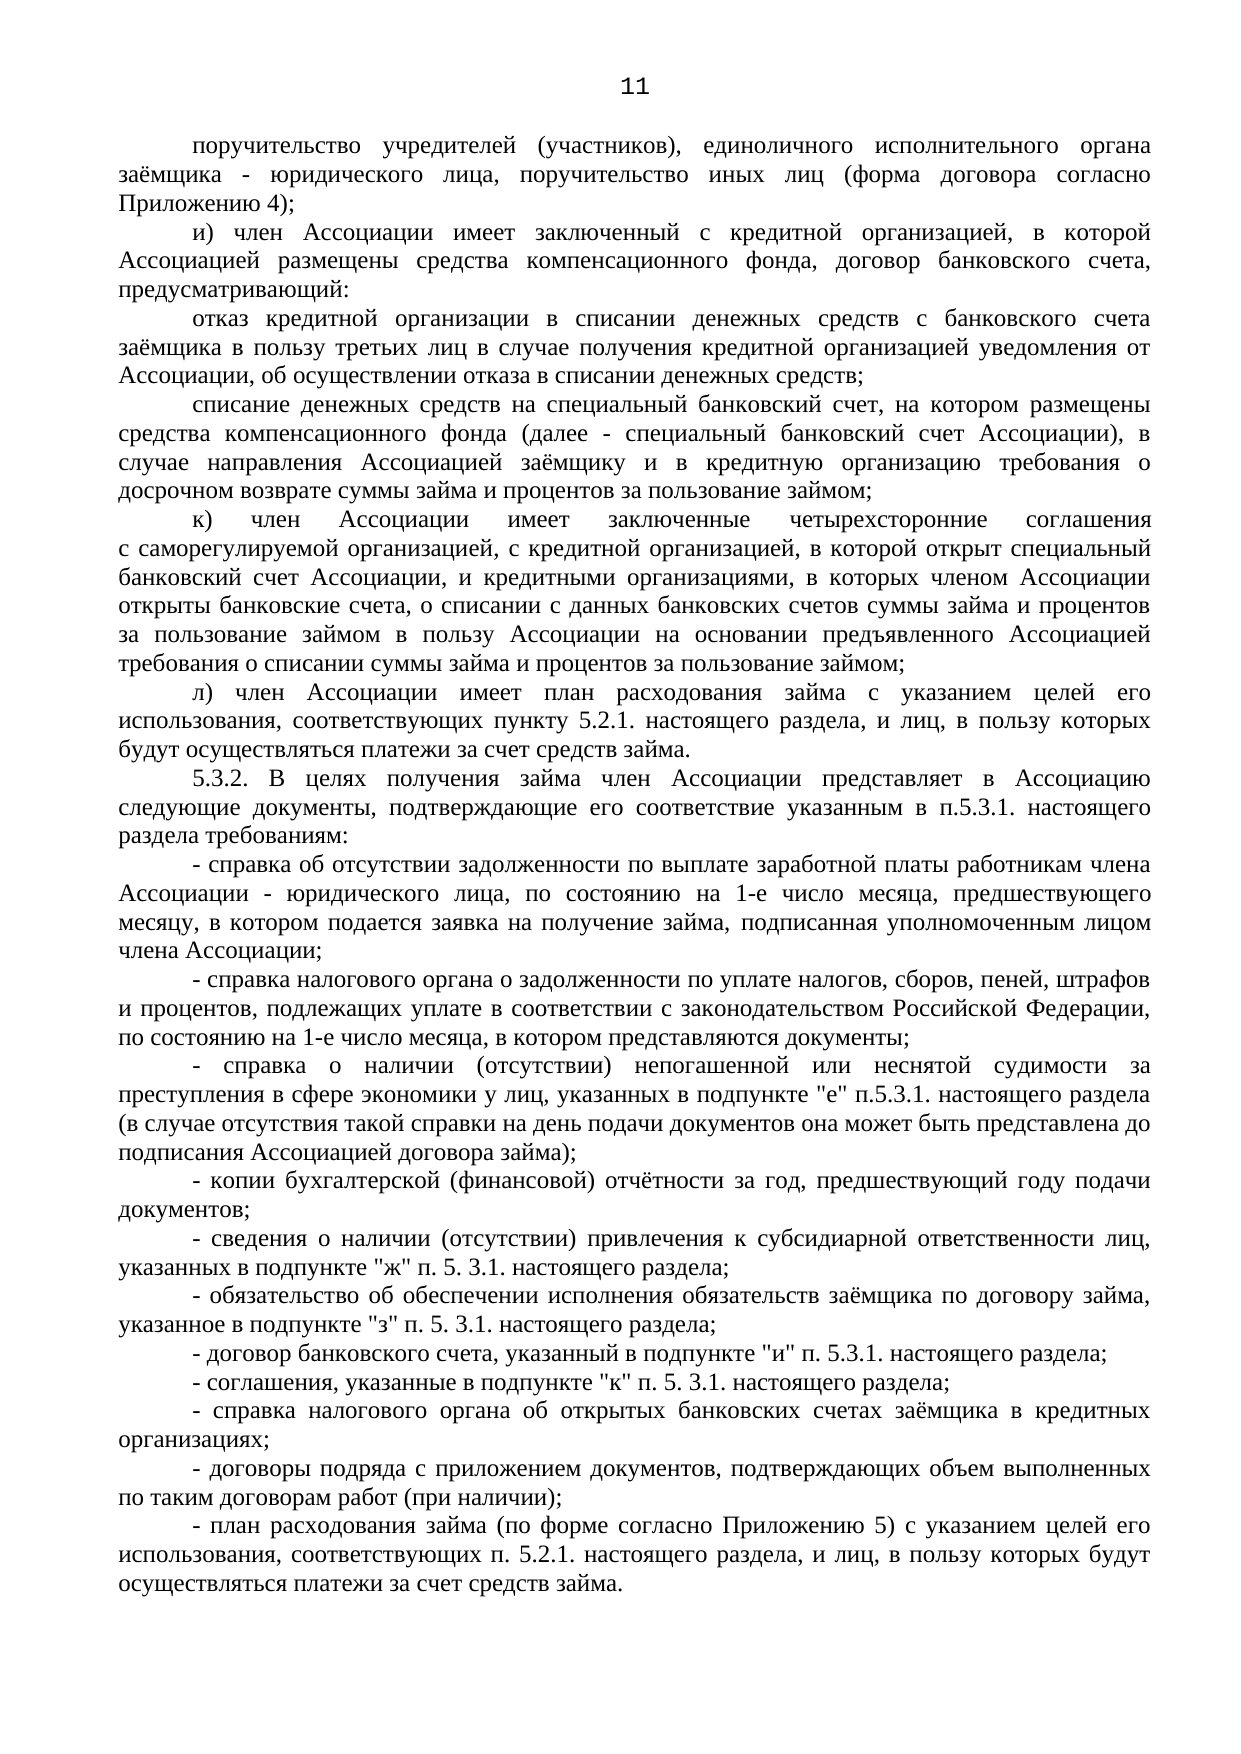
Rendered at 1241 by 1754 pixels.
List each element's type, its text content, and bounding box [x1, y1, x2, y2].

text - справка об отсутствии задолженности по выплате заработной платы работникам члена Ассоциации - юридического лица, по состоянию на 1-е число месяца, предшествующего месяцу, в котором подается заявка на получение займа, подписанная уполномоченным лицом члена Ассоциации; [118, 849, 1152, 964]
text и) член Ассоциации имеет заключенный с кредитной организацией, в которой Ассоциацией размещены средства компенсационного фонда, договор банковского счета, предусматривающий: [118, 217, 1152, 303]
text к) член Ассоциации имеет заключенные четырехсторонние соглашения с саморегулируемой организацией, с кредитной организацией, в которой открыт специальный банковский счет Ассоциации, и кредитными организациями, в которых членом Ассоциации открыты банковские счета, о списании с данных банковских счетов суммы займа и процентов за пользование займом в пользу Ассоциации на основании предъявленного Ассоциацией требования о списании суммы займа и процентов за пользование займом; [118, 504, 1152, 677]
text отказ кредитной организации в списании денежных средств с банковского счета заёмщика в пользу третьих лиц в случае получения кредитной организацией уведомления от Ассоциации, об осуществлении отказа в списании денежных средств; [118, 303, 1152, 389]
text - договоры подряда с приложением документов, подтверждающих объем выполненных по таким договорам работ (при наличии); [118, 1453, 1152, 1511]
text - справка о наличии (отсутствии) непогашенной или неснятой судимости за преступления в сфере экономики у лиц, указанных в подпункте "е" п.5.3.1. настоящего раздела (в случае отсутствия такой справки на день подачи документов она может быть представлена до подписания Ассоциацией договора займа); [118, 1051, 1152, 1166]
text - справка налогового органа об открытых банковских счетах заёмщика в кредитных организациях; [118, 1396, 1152, 1453]
text поручительство учредителей (участников), единоличного исполнительного органа заёмщика - юридического лица, поручительство иных лиц (форма договора согласно Приложению 4); [118, 131, 1152, 217]
text - план расходования займа (по форме согласно Приложению 5) с указанием целей его использования, соответствующих п. 5.2.1. настоящего раздела, и лиц, в пользу которых будут осуществляться платежи за счет средств займа. [118, 1511, 1152, 1597]
text 5.3.2. В целях получения займа член Ассоциации представляет в Ассоциацию следующие документы, подтверждающие его соответствие указанным в п.5.3.1. настоящего раздела требованиям: [118, 763, 1152, 849]
text - справка налогового органа о задолженности по уплате налогов, сборов, пеней, штрафов и процентов, подлежащих уплате в соответствии с законодательством Российской Федерации, по состоянию на 1-е число месяца, в котором представляются документы; [118, 964, 1152, 1051]
text - договор банковского счета, указанный в подпункте "и" п. 5.3.1. настоящего раздела; [118, 1338, 1152, 1367]
text - соглашения, указанные в подпункте "к" п. 5. 3.1. настоящего раздела; [118, 1367, 1152, 1396]
text списание денежных средств на специальный банковский счет, на котором размещены средства компенсационного фонда (далее - специальный банковский счет Ассоциации), в случае направления Ассоциацией заёмщику и в кредитную организацию требования о досрочном возврате суммы займа и процентов за пользование займом; [118, 389, 1152, 504]
text - копии бухгалтерской (финансовой) отчётности за год, предшествующий году подачи документов; [118, 1166, 1152, 1223]
text - сведения о наличии (отсутствии) привлечения к субсидиарной ответственности лиц, указанных в подпункте "ж" п. 5. 3.1. настоящего раздела; [118, 1223, 1152, 1281]
text - обязательство об обеспечении исполнения обязательств заёмщика по договору займа, указанное в подпункте "з" п. 5. 3.1. настоящего раздела; [118, 1281, 1152, 1338]
text л) член Ассоциации имеет план расходования займа с указанием целей его использования, соответствующих пункту 5.2.1. настоящего раздела, и лиц, в пользу которых будут осуществляться платежи за счет средств займа. [118, 677, 1152, 763]
